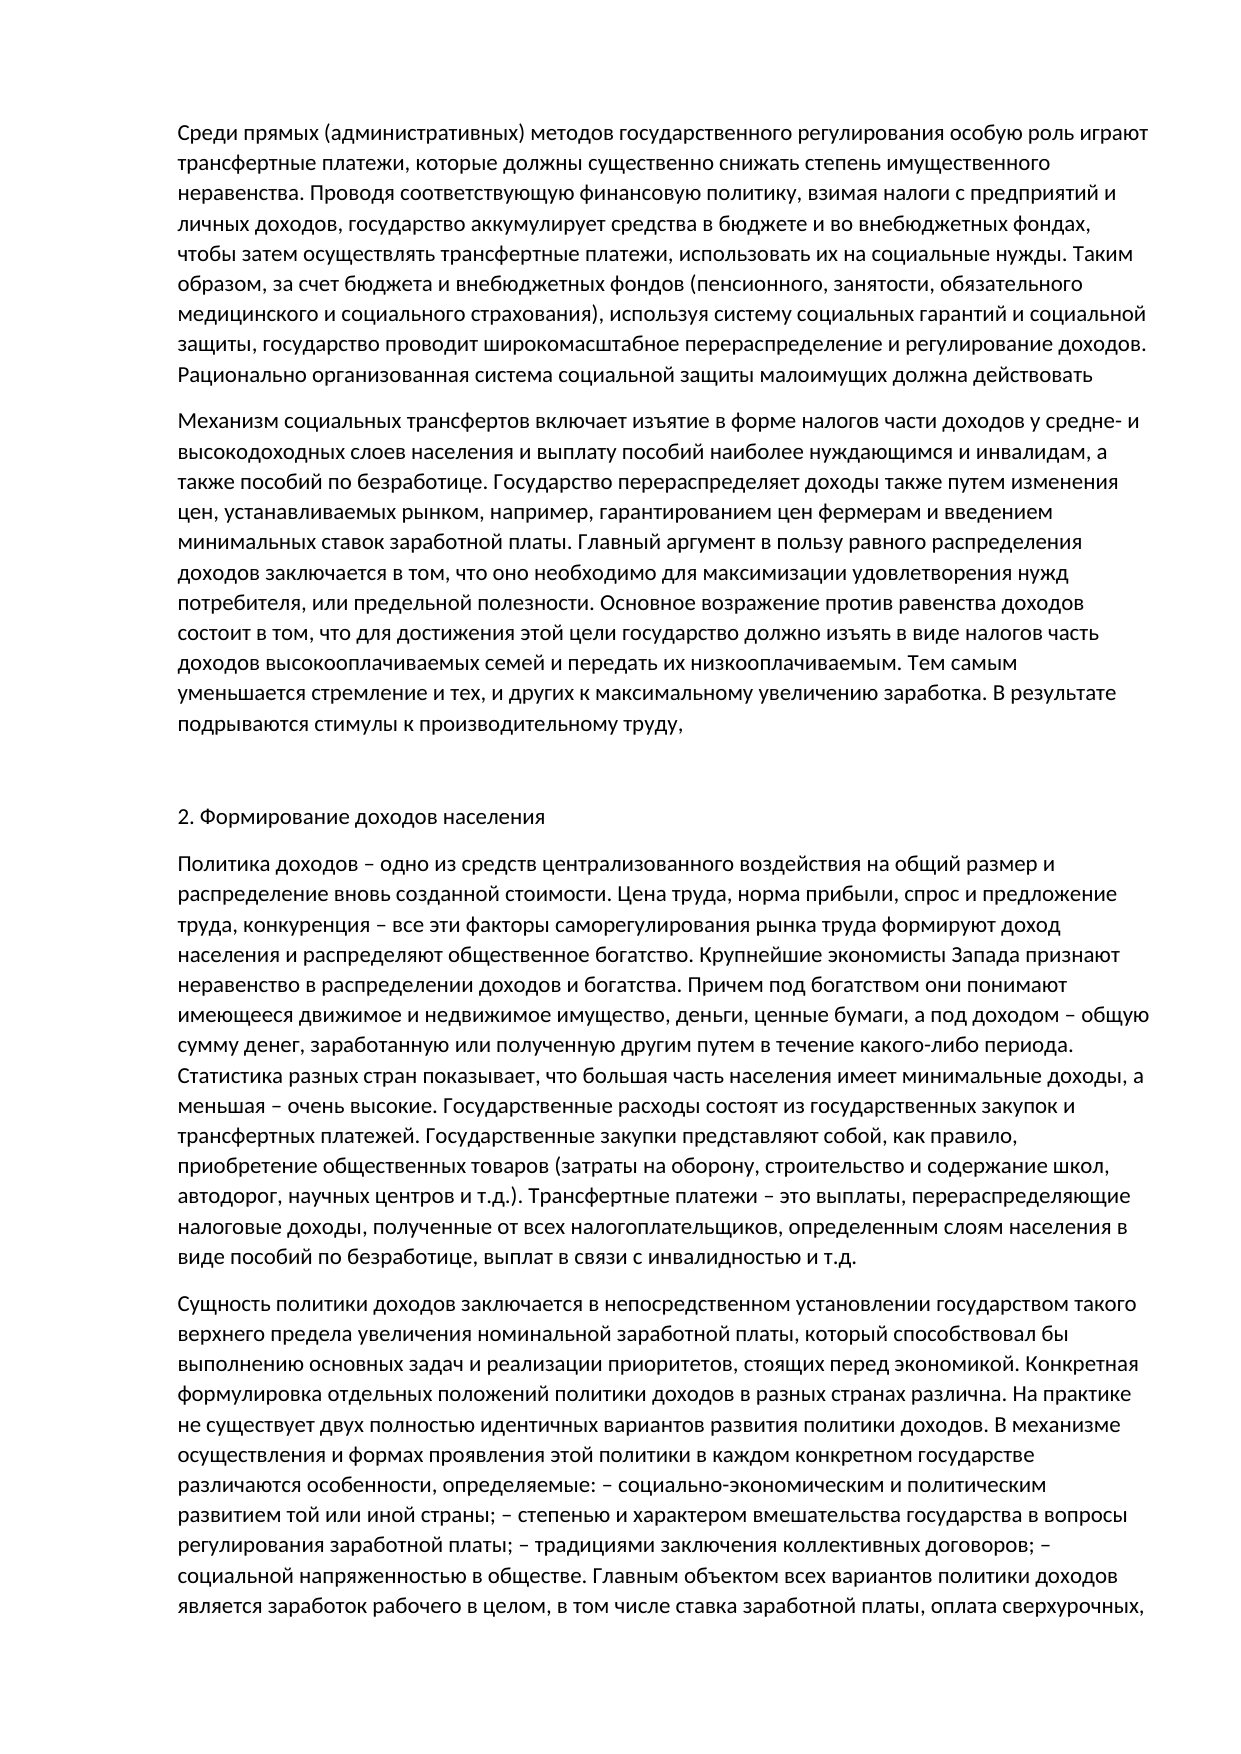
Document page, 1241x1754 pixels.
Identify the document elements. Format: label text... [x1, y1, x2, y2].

text 2. Формирование доходов населения [177, 802, 1152, 831]
text Механизм социальных трансфертов включает изъятие в форме налогов части доходов у средне- и высокодоходных слоев населения и выплату пособий наиболее нуждающимся и инвалидам, а также пособий по безработице. Государство перераспределяет доходы также путем изменения цен, устанавливаемых рынком, например, гарантированием цен фермерам и введением минимальных ставок заработной платы. Главный аргумент в пользу равного распределения доходов заключается в том, что оно необходимо для максимизации удовлетворения нужд потребителя, или предельной полезности. Основное возражение против равенства доходов состоит в том, что для достижения этой цели государство должно изъять в виде налогов часть доходов высокооплачиваемых семей и передать их низкооплачиваемым. Тем самым уменьшается стремление и тех, и других к максимальному увеличению заработка. В результате подрываются стимулы к производительному труду, [177, 407, 1152, 737]
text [177, 1289, 1152, 1619]
text Политика доходов – одно из средств централизованного воздействия на общий размер и распределение вновь созданной стоимости. Цена труда, норма прибыли, спрос и предложение труда, конкуренция – все эти факторы саморегулирования рынка труда формируют доход населения и распределяют общественное богатство. Крупнейшие экономисты Запада признают неравенство в распределении доходов и богатства. Причем под богатством они понимают имеющееся движимое и недвижимое имущество, деньги, ценные бумаги, а под доходом – общую сумму денег, заработанную или полученную другим путем в течение какого-либо периода. Статистика разных стран показывает, что большая часть населения имеет минимальные доходы, а меньшая – очень высокие. Государственные расходы состоят из государственных закупок и трансфертных платежей. Государственные закупки представляют собой, как правило, приобретение общественных товаров (затраты на оборону, строительство и содержание школ, автодорог, научных центров и т.д.). Трансфертные платежи – это выплаты, перераспределяющие налоговые доходы, полученные от всех налогоплательщиков, определенным слоям населения в виде пособий по безработице, выплат в связи с инвалидностью и т.д. [177, 849, 1152, 1270]
text Среди прямых (административных) методов государственного регулирования особую роль играют трансфертные платежи, которые должны существенно снижать степень имущественного неравенства. Проводя соответствующую финансовую политику, взимая налоги с предприятий и личных доходов, государство аккумулирует средства в бюджете и во внебюджетных фондах, чтобы затем осуществлять трансфертные платежи, использовать их на социальные нужды. Таким образом, за счет бюджета и внебюджетных фондов (пенсионного, занятости, обязательного медицинского и социального страхования), используя систему социальных гарантий и социальной защиты, государство проводит широкомасштабное перераспределение и регулирование доходов. Рационально организованная система социальной защиты малоимущих должна действовать [177, 118, 1152, 388]
